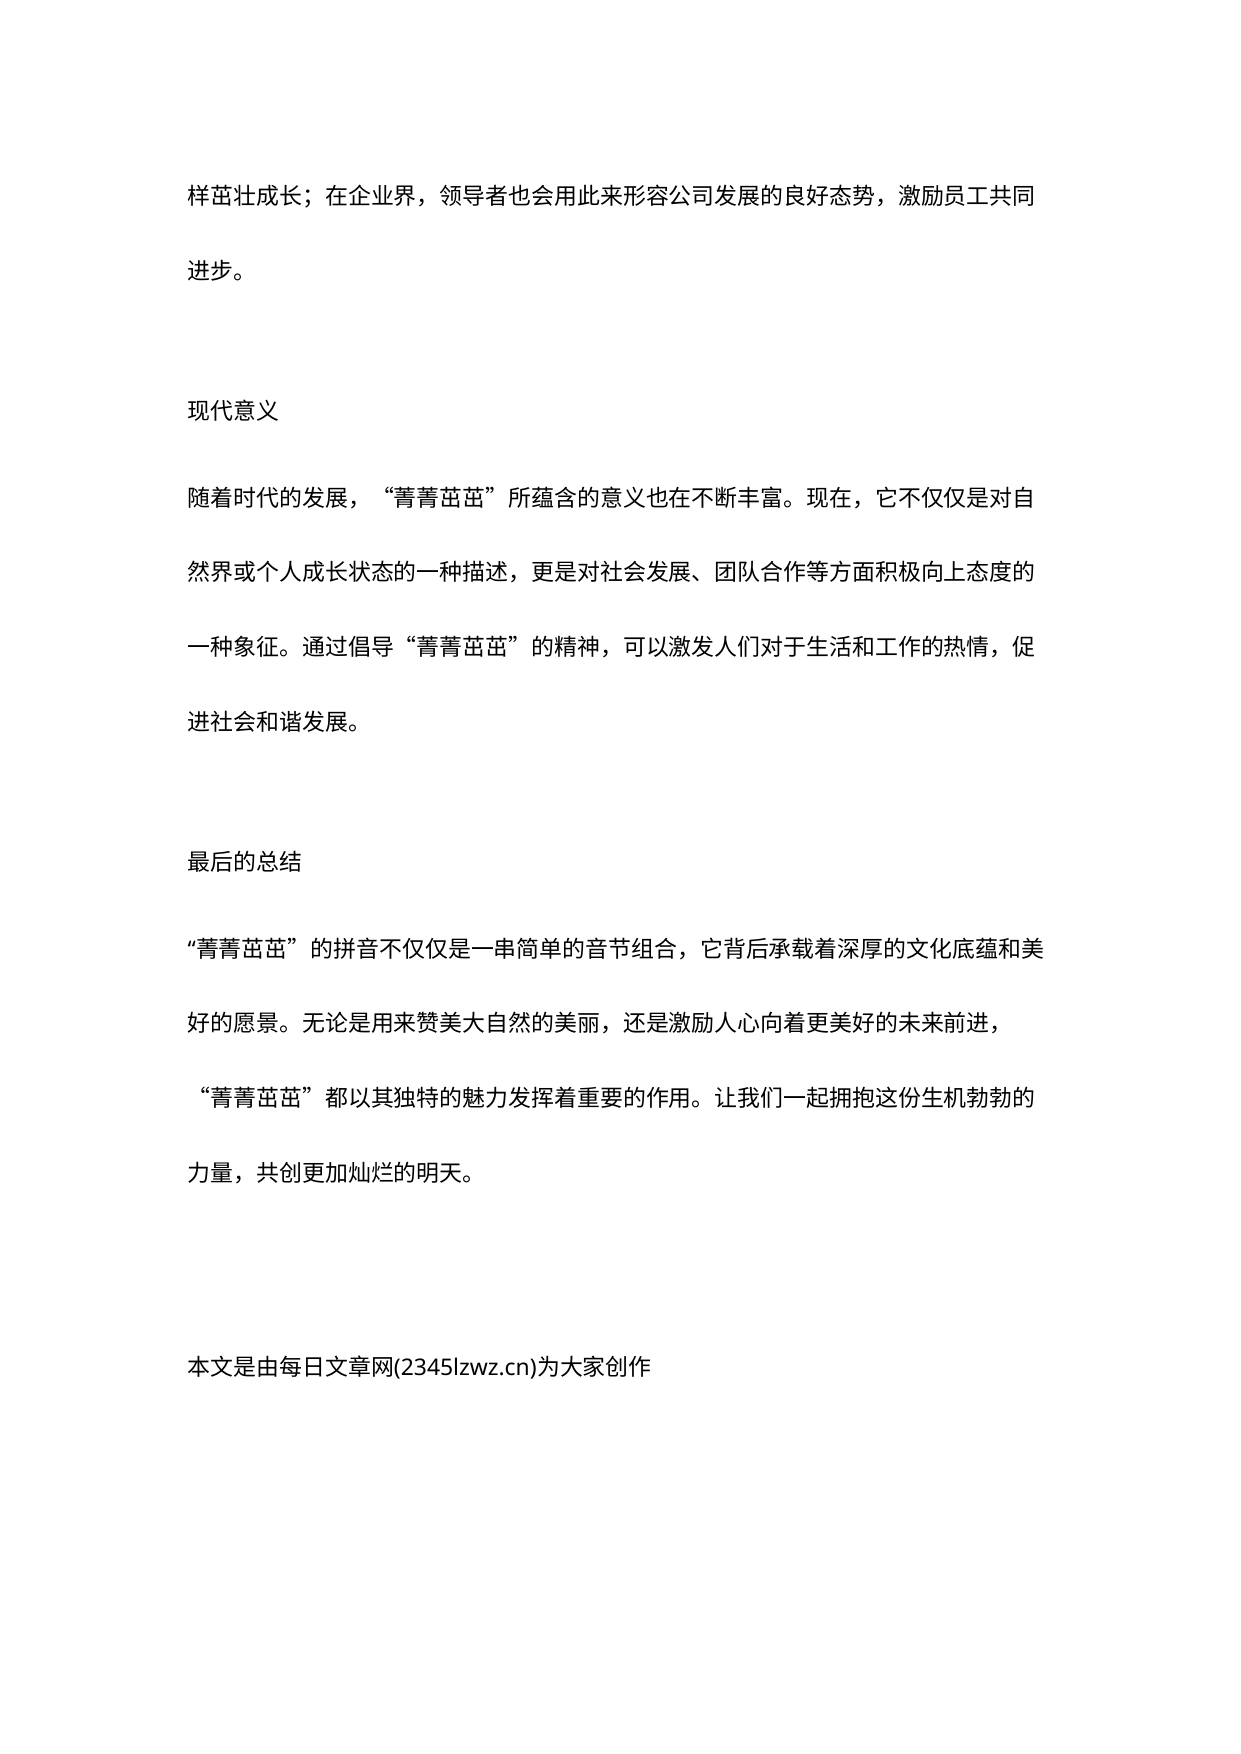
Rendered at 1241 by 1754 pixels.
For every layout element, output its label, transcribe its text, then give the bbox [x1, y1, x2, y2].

text 本文是由每日文章网(2345lzwz.cn)为大家创作 [187, 1333, 1053, 1398]
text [187, 162, 1053, 302]
text 随着时代的发展，“菁菁茁茁”所蕴含的意义也在不断丰富。现在，它不仅仅是对自然界或个人成长状态的一种描述，更是对社会发展、团队合作等方面积极向上态度的一种象征。通过倡导“菁菁茁茁”的精神，可以激发人们对于生活和工作的热情，促进社会和谐发展。 [187, 464, 1053, 753]
text “菁菁茁茁”的拼音不仅仅是一串简单的音节组合，它背后承载着深厚的文化底蕴和美好的愿景。无论是用来赞美大自然的美丽，还是激励人心向着更美好的未来前进，“菁菁茁茁”都以其独特的魅力发挥着重要的作用。让我们一起拥抱这份生机勃勃的力量，共创更加灿烂的明天。 [187, 915, 1053, 1204]
text 现代意义 [187, 377, 1053, 442]
text 最后的总结 [187, 828, 1053, 893]
